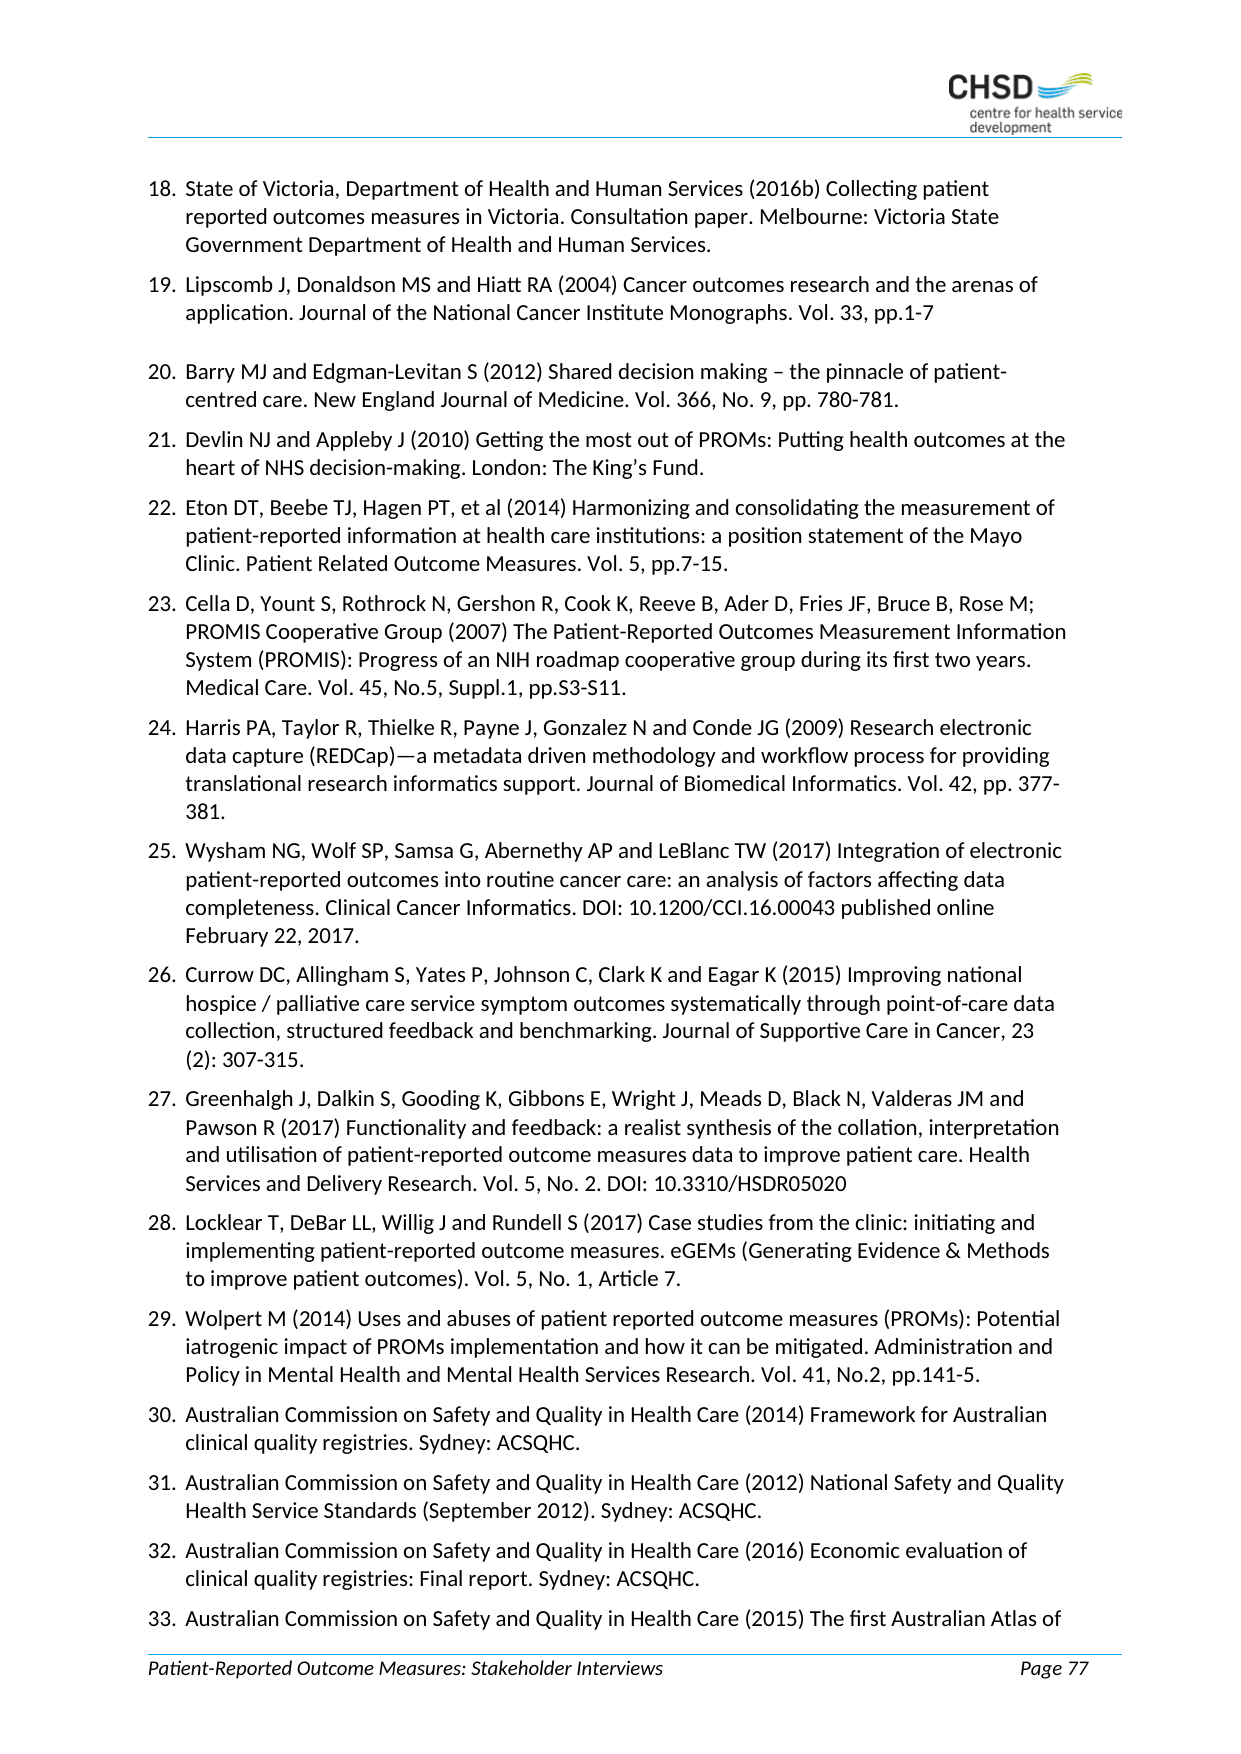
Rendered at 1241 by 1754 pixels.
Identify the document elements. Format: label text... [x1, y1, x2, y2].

picture [949, 73, 1123, 135]
table_cell Wolpert M (2014) Uses and abuses of patient reported outcome measures (PROMs): Potential iatrogenic impact of PROMs implementation and how it can be mitigated. Administration and Policy in Mental Health and Mental Health Services Research. Vol. 41, No.2, pp.141-5. [136, 1299, 1081, 1394]
table_cell Currow DC, Allingham S, Yates P, Johnson C, Clark K and Eagar K (2015) Improving national hospice / palliative care service symptom outcomes systematically through point-of-care data collection, structured feedback and benchmarking. Journal of Supportive Care in Cancer, 23 (2): 307-315. [136, 955, 1081, 1079]
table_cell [136, 1598, 1081, 1638]
table_cell Wysham NG, Wolf SP, Samsa G, Abernethy AP and LeBlanc TW (2017) Integration of electronic patient-reported outcomes into routine cancer care: an analysis of factors affecting data completeness. Clinical Cancer Informatics. DOI: 10.1200/CCI.16.00043 published online February 22, 2017. [136, 831, 1081, 955]
table_cell Eton DT, Beebe TJ, Hagen PT, et al (2014) Harmonizing and consolidating the measurement of patient-reported information at health care institutions: a position statement of the Mayo Clinic. Patient Related Outcome Measures. Vol. 5, pp.7-15. [136, 487, 1081, 583]
table_cell Australian Commission on Safety and Quality in Health Care (2014) Framework for Australian clinical quality registries. Sydney: ACSQHC. [136, 1395, 1081, 1462]
table_cell Harris PA, Taylor R, Thielke R, Payne J, Gonzalez N and Conde JG (2009) Research electronic data capture (REDCap)—a metadata driven methodology and workflow process for providing translational research informatics support. Journal of Biomedical Informatics. Vol. 42, pp. 377-381. [136, 707, 1081, 831]
table_cell Locklear T, DeBar LL, Willig J and Rundell S (2017) Case studies from the clinic: initiating and implementing patient-reported outcome measures. eGEMs (Generating Evidence & Methods to improve patient outcomes). Vol. 5, No. 1, Article 7. [136, 1203, 1081, 1298]
table_cell Cella D, Yount S, Rothrock N, Gershon R, Cook K, Reeve B, Ader D, Fries JF, Bruce B, Rose M; PROMIS Cooperative Group (2007) The Patient-Reported Outcomes Measurement Information System (PROMIS): Progress of an NIH roadmap cooperative group during its first two years. Medical Care. Vol. 45, No.5, Suppl.1, pp.S3-S11. [136, 583, 1081, 707]
table_cell Greenhalgh J, Dalkin S, Gooding K, Gibbons E, Wright J, Meads D, Black N, Valderas JM and Pawson R (2017) Functionality and feedback: a realist synthesis of the collation, interpretation and utilisation of patient-reported outcome measures data to improve patient care. Health Services and Delivery Research. Vol. 5, No. 2. DOI: 10.3310/HSDR05020 [136, 1079, 1081, 1203]
table_cell Devlin NJ and Appleby J (2010) Getting the most out of PROMs: Putting health outcomes at the heart of NHS decision-making. London: The King’s Fund. [136, 419, 1081, 487]
table_cell State of Victoria, Department of Health and Human Services (2016b) Collecting patient reported outcomes measures in Victoria. Consultation paper. Melbourne: Victoria State Government Department of Health and Human Services. [136, 169, 1081, 264]
table_cell Australian Commission on Safety and Quality in Health Care (2012) National Safety and Quality Health Service Standards (September 2012). Sydney: ACSQHC. [136, 1463, 1081, 1530]
table_cell Lipscomb J, Donaldson MS and Hiatt RA (2004) Cancer outcomes research and the arenas of application. Journal of the National Cancer Institute Monographs. Vol. 33, pp.1-7 Barry MJ and Edgman-Levitan S (2012) Shared decision making – the pinnacle of patient-centred care. New England Journal of Medicine. Vol. 366, No. 9, pp. 780-781. [136, 265, 1081, 419]
table_cell Australian Commission on Safety and Quality in Health Care (2016) Economic evaluation of clinical quality registries: Final report. Sydney: ACSQHC. [136, 1530, 1081, 1598]
